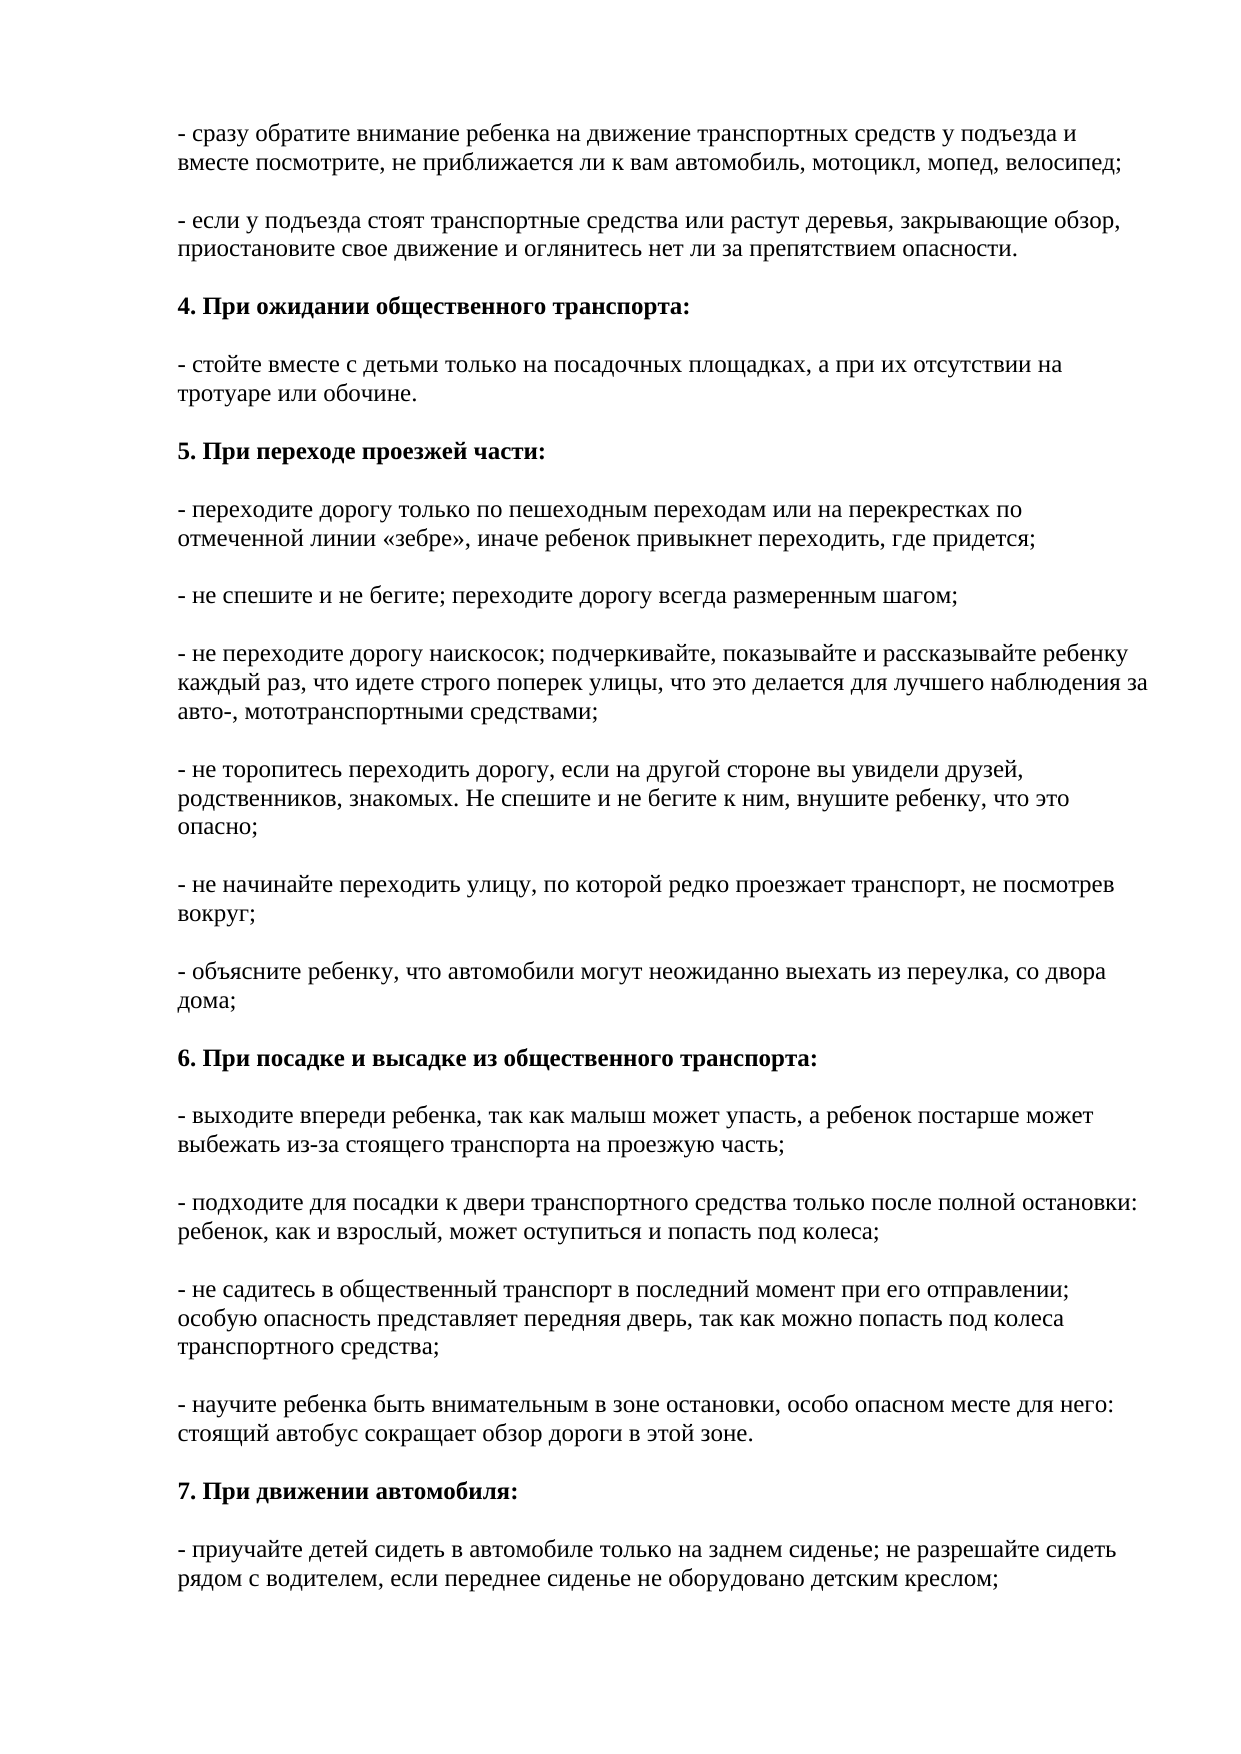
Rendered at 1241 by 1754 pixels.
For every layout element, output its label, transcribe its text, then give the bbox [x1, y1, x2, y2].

text - если у подъезда стоят транспортные средства или растут деревья, закрывающие обзор, приостановите свое движение и оглянитесь нет ли за препятствием опасности. [177, 205, 1152, 262]
text - приучайте детей сидеть в автомобиле только на заднем сиденье; не разрешайте сидеть рядом с водителем, если переднее сиденье не оборудовано детским креслом; [177, 1534, 1152, 1591]
text - научите ребенка быть внимательным в зоне остановки, особо опасном месте для него: стоящий автобус сокращает обзор дороги в этой зоне. [177, 1389, 1152, 1447]
text - подходите для посадки к двери транспортного средства только после полной остановки: ребенок, как и взрослый, может оступиться и попасть под колеса; [177, 1187, 1152, 1245]
text - не спешите и не бегите; переходите дорогу всегда размеренным шагом; [177, 581, 1152, 609]
text - не переходите дорогу наискосок; подчеркивайте, показывайте и рассказывайте ребенку каждый раз, что идете строго поперек улицы, что это делается для лучшего наблюдения за авто-, мототранспортными средствами; [177, 638, 1152, 725]
text - стойте вместе с детьми только на посадочных площадках, а при их отсутствии на тротуаре или обочине. [177, 349, 1152, 407]
text 4. При ожидании общественного транспорта: [177, 291, 1152, 320]
text - не торопитесь переходить дорогу, если на другой стороне вы увидели друзей, родственников, знакомых. Не спешите и не бегите к ним, внушите ребенку, что это опасно; [177, 754, 1152, 840]
text 5. При переходе проезжей части: [177, 436, 1152, 465]
text - сразу обратите внимание ребенка на движение транспортных средств у подъезда и вместе посмотрите, не приближается ли к вам автомобиль, мотоцикл, мопед, велосипед; [177, 118, 1152, 176]
text - переходите дорогу только по пешеходным переходам или на перекрестках по отмеченной линии «зебре», иначе ребенок привыкнет переходить, где придется; [177, 494, 1152, 551]
text - объясните ребенку, что автомобили могут неожиданно выехать из переулка, со двора дома; [177, 956, 1152, 1013]
text - не садитесь в общественный транспорт в последний момент при его отправлении; особую опасность представляет передняя дверь, так как можно попасть под колеса транспортного средства; [177, 1274, 1152, 1360]
text - выходите впереди ребенка, так как малыш может упасть, а ребенок постарше может выбежать из-за стоящего транспорта на проезжую часть; [177, 1101, 1152, 1158]
text 6. При посадке и высадке из общественного транспорта: [177, 1043, 1152, 1071]
text 7. При движении автомобиля: [177, 1476, 1152, 1505]
text - не начинайте переходить улицу, по которой редко проезжает транспорт, не посмотрев вокруг; [177, 869, 1152, 927]
